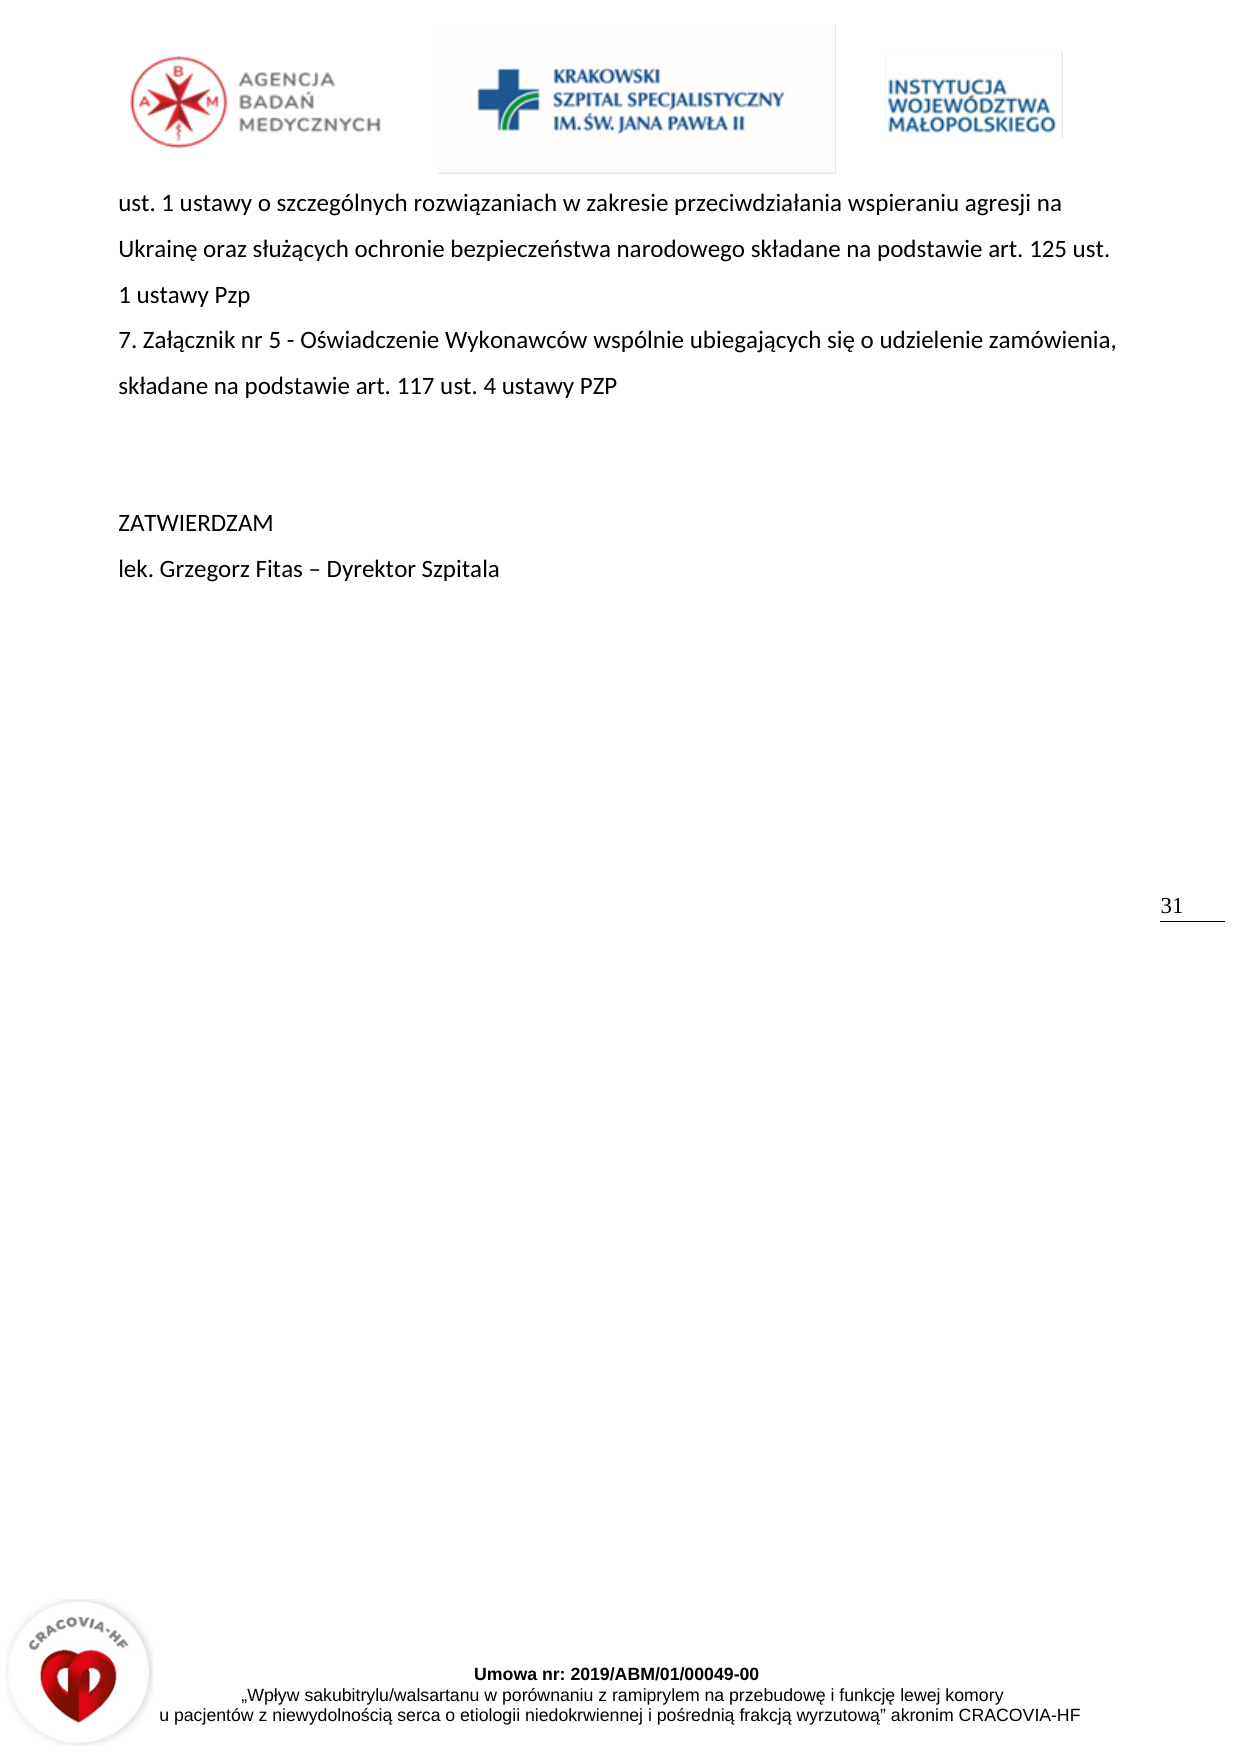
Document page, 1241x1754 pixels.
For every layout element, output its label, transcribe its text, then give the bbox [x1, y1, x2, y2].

text ZATWIERDZAM [118, 508, 1122, 538]
picture [5, 1599, 154, 1746]
text 7. Załącznik nr 5 - Oświadczenie Wykonawców wspólnie ubiegających się o udzielenie zamówienia, składane na podstawie art. 117 ust. 4 ustawy PZP [118, 325, 1122, 401]
text lek. Grzegorz Fitas – Dyrektor Szpitala [118, 553, 1122, 584]
picture [118, 25, 1064, 175]
